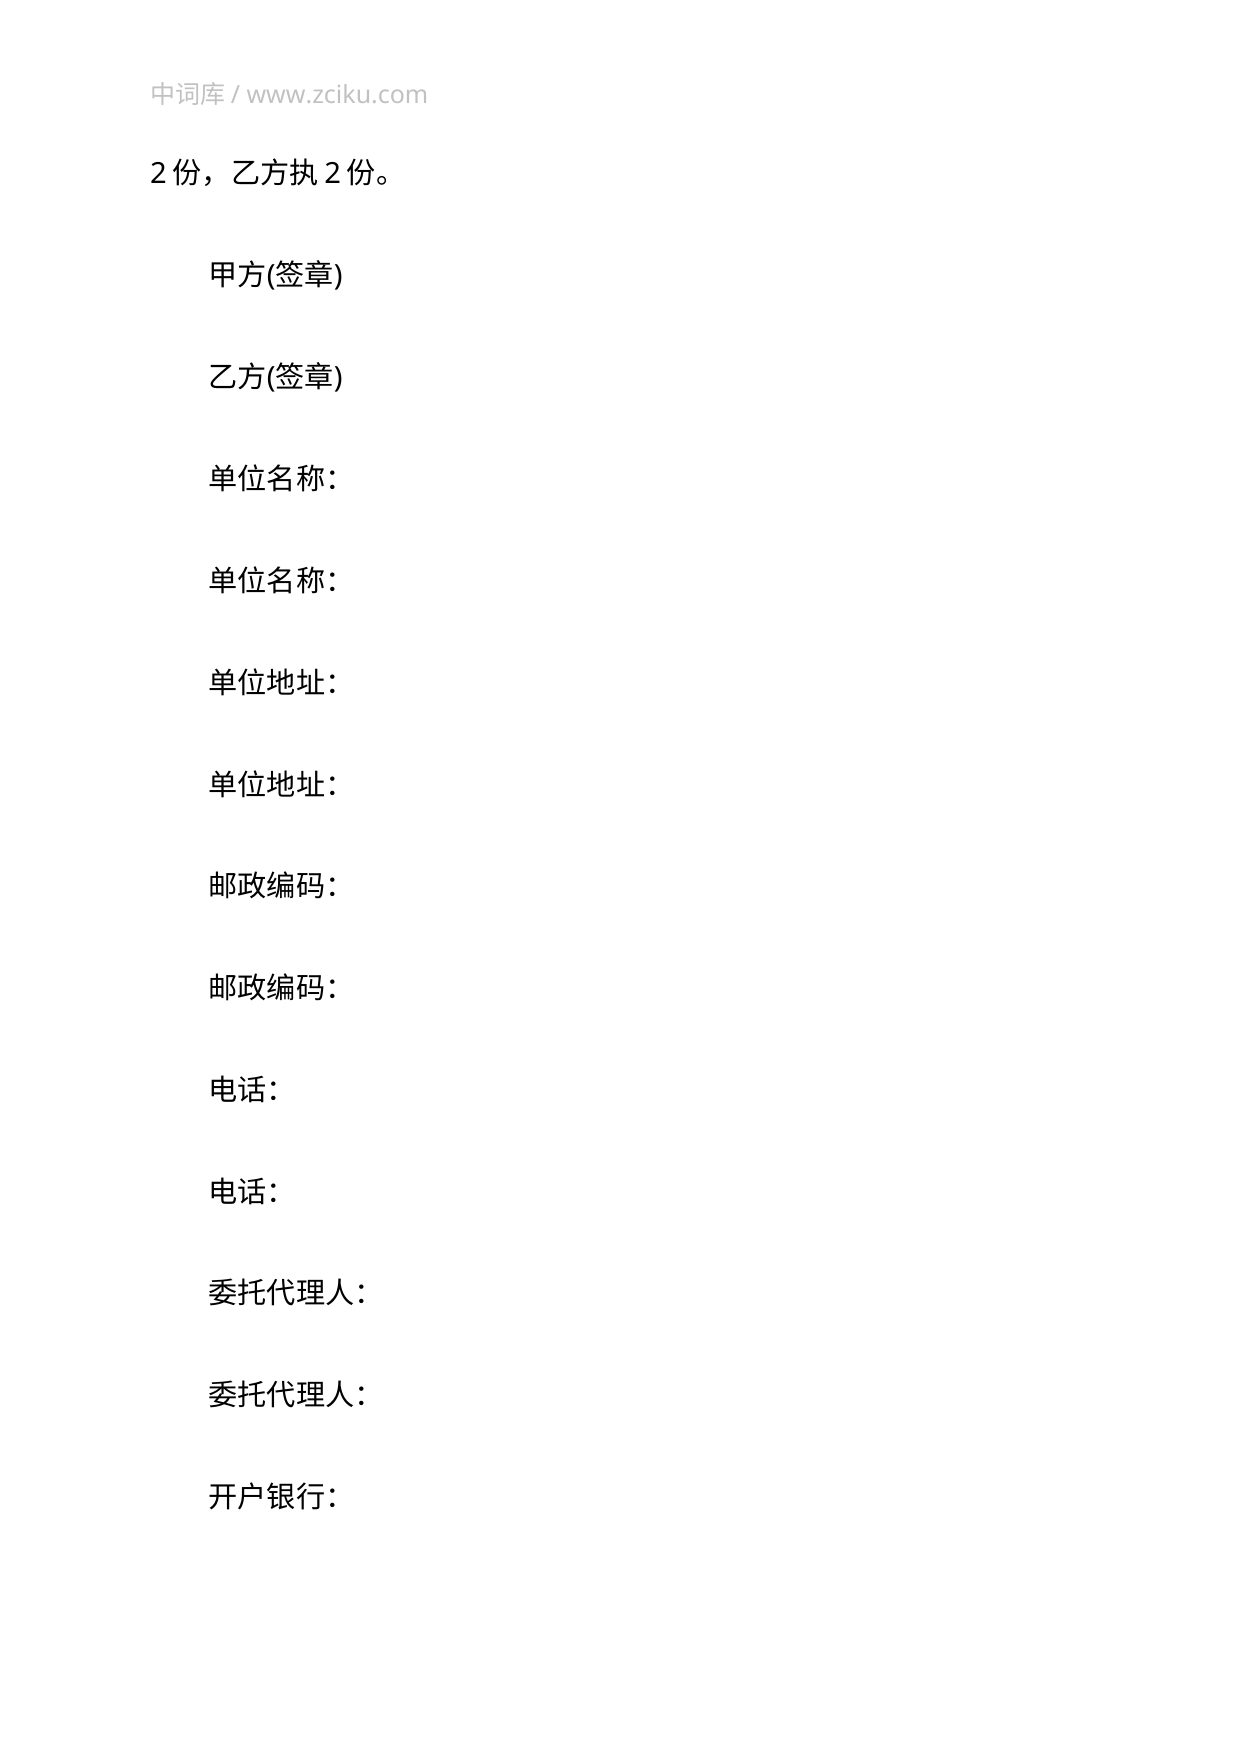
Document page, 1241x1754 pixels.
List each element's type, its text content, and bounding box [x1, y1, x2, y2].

text 开户银行： [150, 1474, 1090, 1516]
text 委托代理人： [150, 1270, 1090, 1312]
text 单位名称： [150, 558, 1090, 600]
text 单位地址： [150, 761, 1090, 803]
text 乙方(签章) [150, 354, 1090, 396]
text 单位地址： [150, 659, 1090, 702]
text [150, 150, 1090, 192]
text 委托代理人： [150, 1372, 1090, 1414]
text 单位名称： [150, 456, 1090, 498]
text 邮政编码： [150, 863, 1090, 905]
text 甲方(签章) [150, 252, 1090, 294]
text 电话： [150, 1168, 1090, 1211]
text 邮政编码： [150, 965, 1090, 1007]
text 电话： [150, 1067, 1090, 1109]
